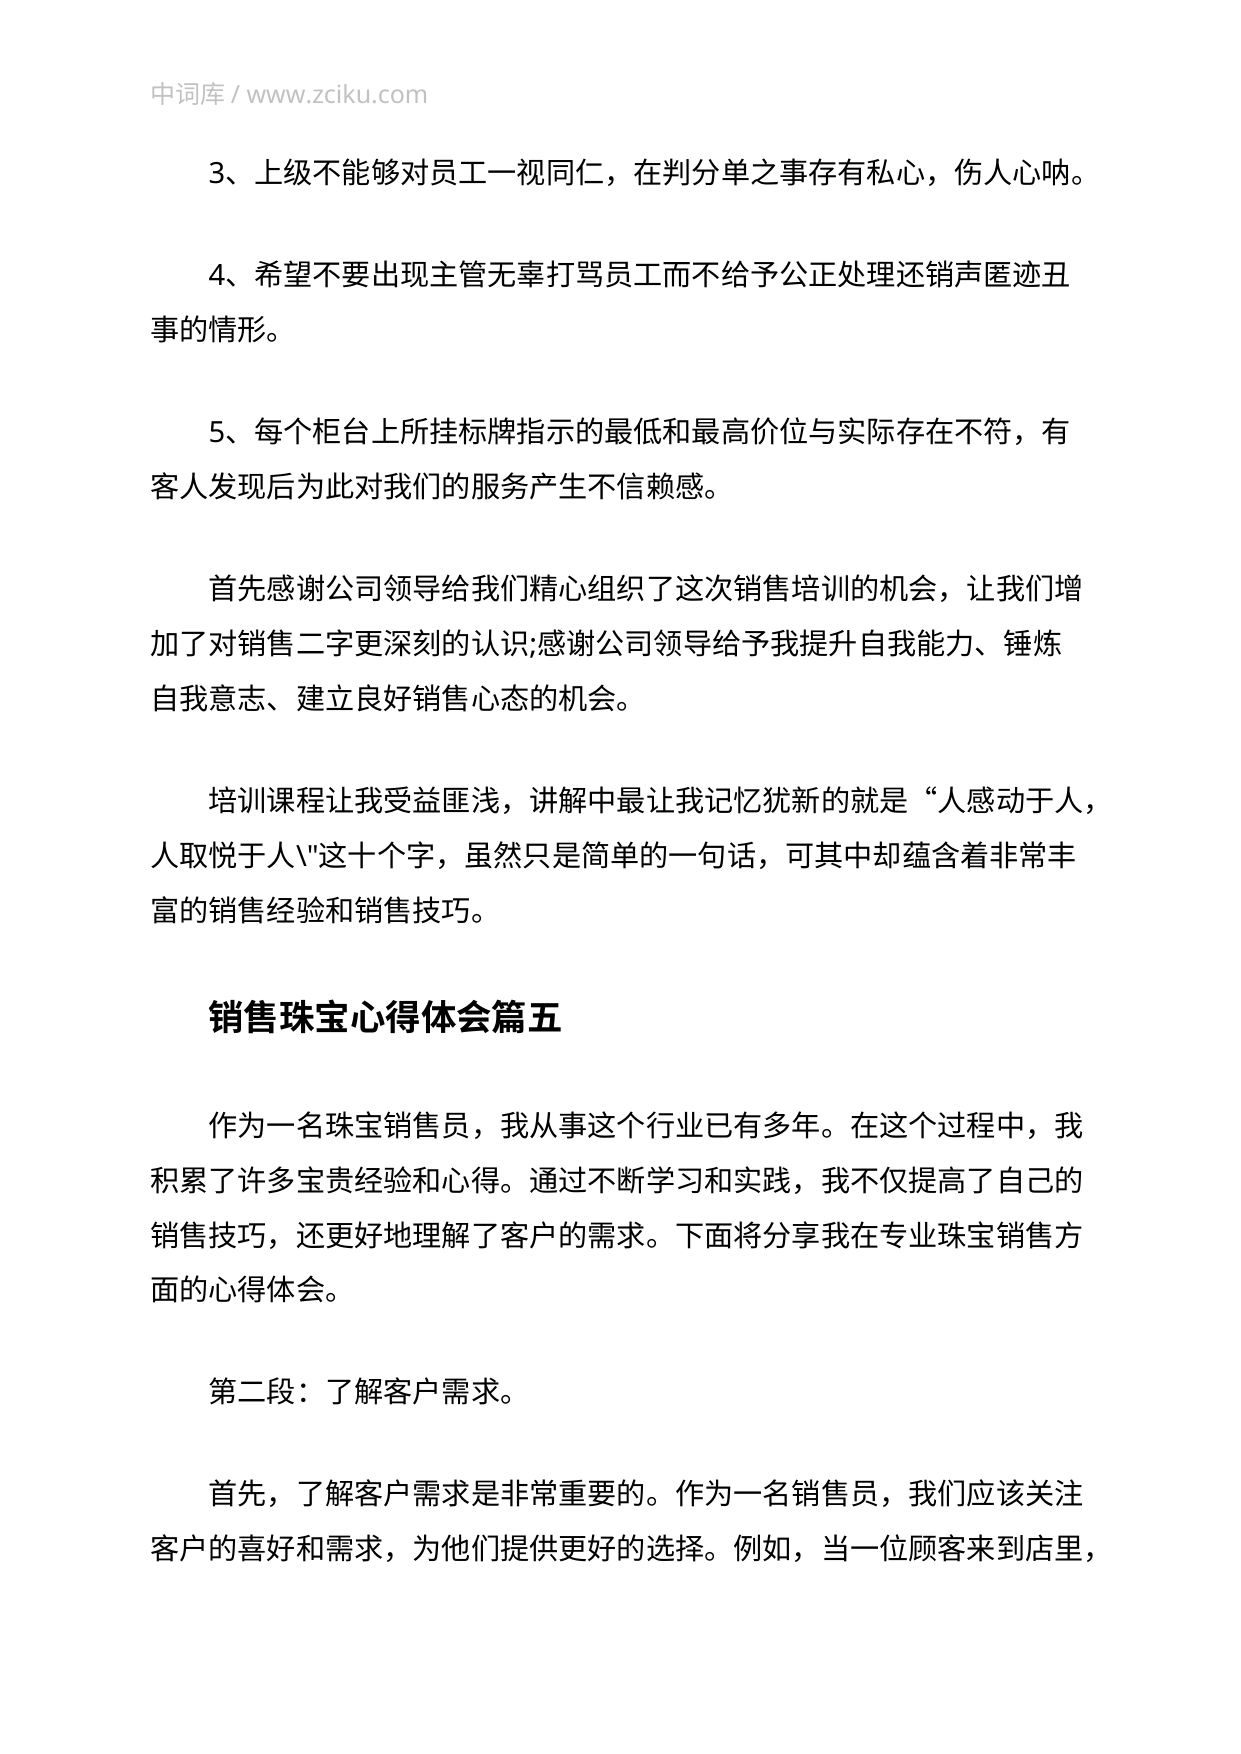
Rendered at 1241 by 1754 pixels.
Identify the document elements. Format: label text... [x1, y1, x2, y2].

text 销售珠宝心得体会篇五 [150, 989, 1090, 1040]
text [150, 1471, 1090, 1568]
text 首先感谢公司领导给我们精心组织了这次销售培训的机会，让我们增加了对销售二字更深刻的认识;感谢公司领导给予我提升自我能力、锤炼自我意志、建立良好销售心态的机会。 [150, 566, 1090, 718]
text 3、上级不能够对员工一视同仁，在判分单之事存有私心，伤人心呐。 [150, 150, 1090, 192]
text 4、希望不要出现主管无辜打骂员工而不给予公正处理还销声匿迹丑事的情形。 [150, 252, 1090, 349]
text 第二段：了解客户需求。 [150, 1369, 1090, 1411]
text 培训课程让我受益匪浅，讲解中最让我记忆犹新的就是“人感动于人，人取悦于人\"这十个字，虽然只是简单的一句话，可其中却蕴含着非常丰富的销售经验和销售技巧。 [150, 777, 1090, 929]
text 5、每个柜台上所挂标牌指示的最低和最高价位与实际存在不符，有客人发现后为此对我们的服务产生不信赖感。 [150, 409, 1090, 506]
text 作为一名珠宝销售员，我从事这个行业已有多年。在这个过程中，我积累了许多宝贵经验和心得。通过不断学习和实践，我不仅提高了自己的销售技巧，还更好地理解了客户的需求。下面将分享我在专业珠宝销售方面的心得体会。 [150, 1102, 1090, 1309]
